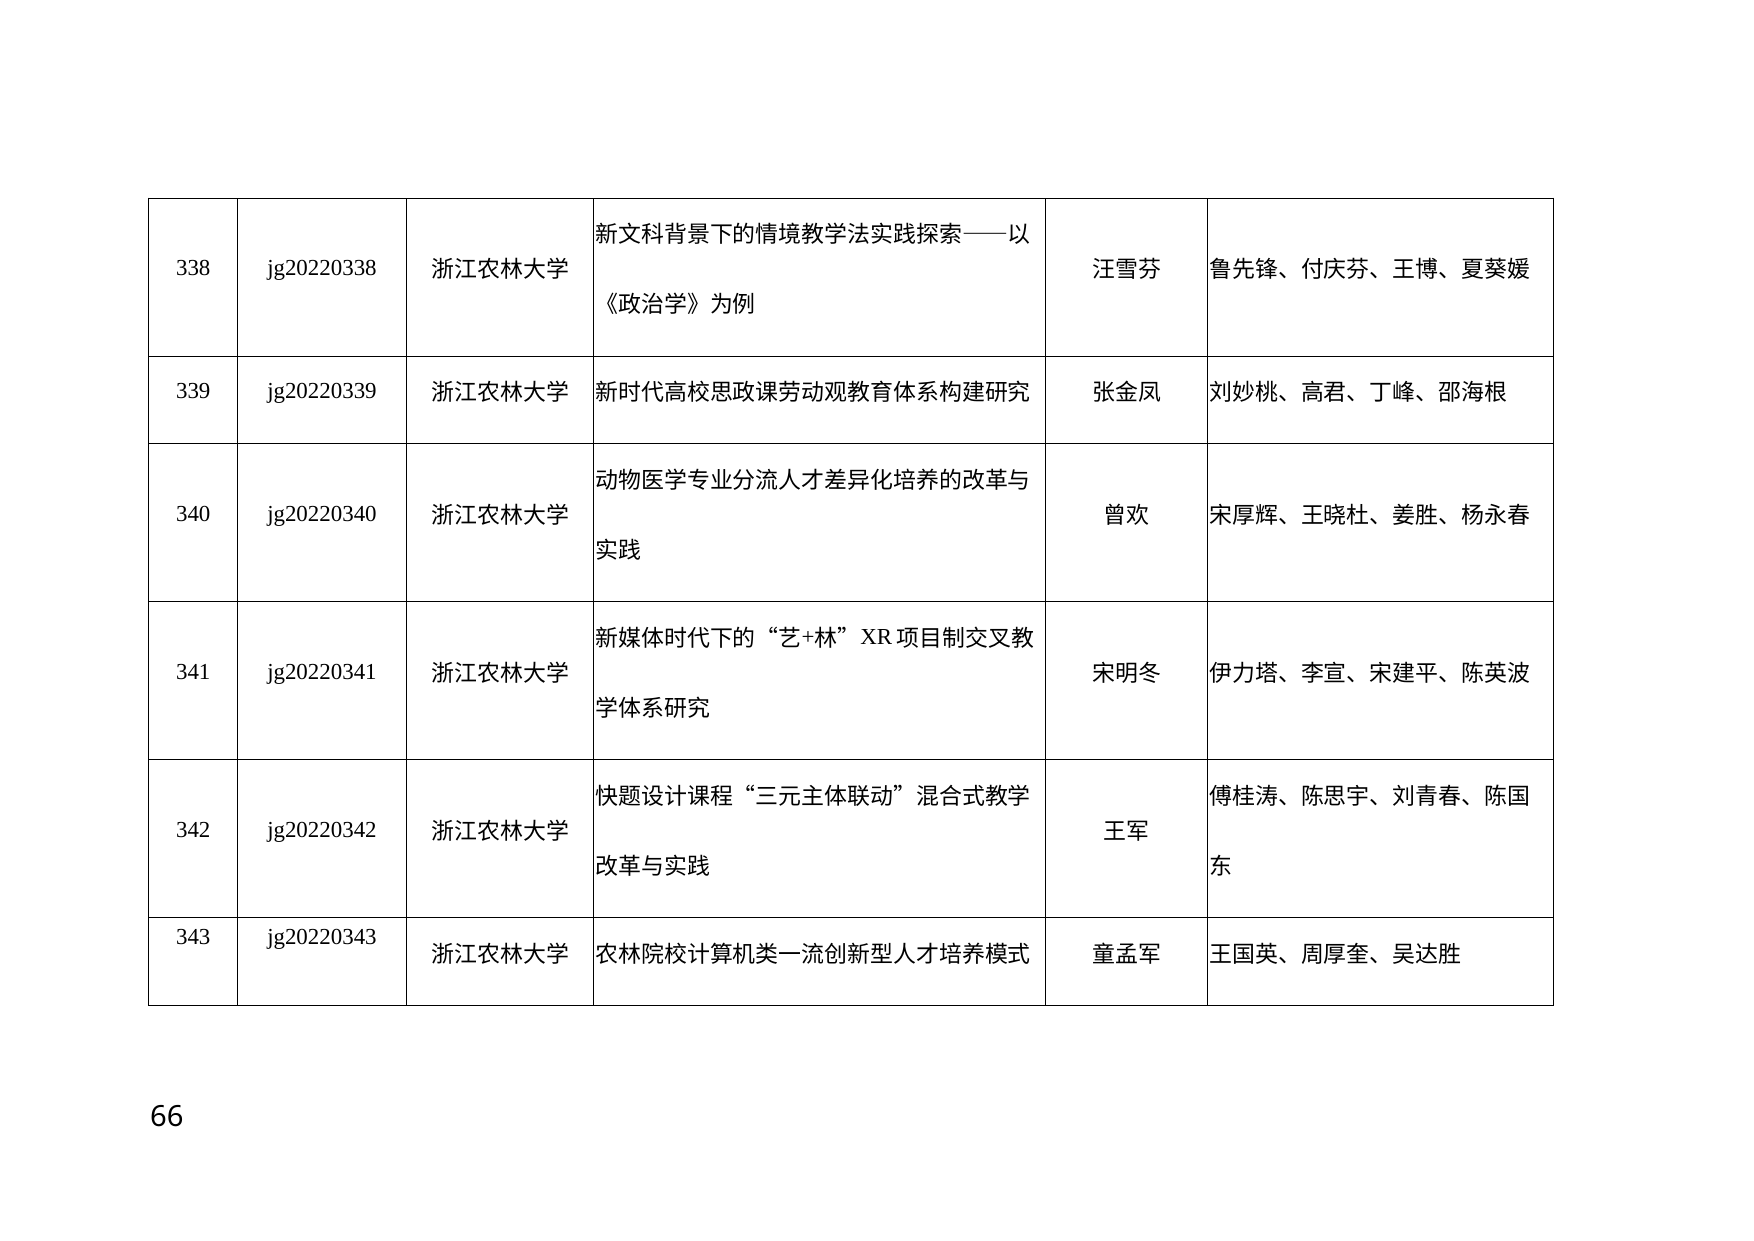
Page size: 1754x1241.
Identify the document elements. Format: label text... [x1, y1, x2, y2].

table_cell 浙江农林大学 [407, 444, 593, 601]
table_cell 宋厚辉、王晓杜、姜胜、杨永春 [1208, 444, 1553, 601]
table_cell 浙江农林大学 [407, 918, 593, 1005]
table_cell 浙江农林大学 [407, 760, 593, 917]
table_cell 曾欢 [1046, 444, 1207, 601]
table_cell 341 [149, 602, 237, 759]
table_cell jg20220342 [238, 760, 406, 917]
table_cell jg20220339 [238, 357, 406, 443]
table_cell jg20220341 [238, 602, 406, 759]
table_cell 快题设计课程“三元主体联动”混合式教学改革与实践 [594, 760, 1045, 917]
table_cell 张金凤 [1046, 357, 1207, 443]
table_cell 新时代高校思政课劳动观教育体系构建研究 [594, 357, 1045, 443]
table_cell 动物医学专业分流人才差异化培养的改革与实践 [594, 444, 1045, 601]
table_cell 新文科背景下的情境教学法实践探索——以《政治学》为例 [594, 199, 1045, 356]
table_cell 浙江农林大学 [407, 199, 593, 356]
table_cell 340 [149, 444, 237, 601]
table_cell 童孟军 [1046, 918, 1207, 1005]
table_cell jg20220340 [238, 444, 406, 601]
table_cell 342 [149, 760, 237, 917]
table_cell 新媒体时代下的“艺+林”XR项目制交叉教学体系研究 [594, 602, 1045, 759]
table_cell 浙江农林大学 [407, 602, 593, 759]
table_cell jg20220338 [238, 199, 406, 356]
table_cell 339 [149, 357, 237, 443]
table_cell 王军 [1046, 760, 1207, 917]
table_cell 宋明冬 [1046, 602, 1207, 759]
table_cell jg20220343 [238, 918, 406, 1005]
table_cell 王国英、周厚奎、吴达胜 [1208, 918, 1553, 1005]
table_cell 鲁先锋、付庆芬、王博、夏葵媛 [1208, 199, 1553, 356]
table_cell 浙江农林大学 [407, 357, 593, 443]
table_cell 刘妙桃、高君、丁峰、邵海根 [1208, 357, 1553, 443]
table_cell 343 [149, 918, 237, 1005]
table_cell 汪雪芬 [1046, 199, 1207, 356]
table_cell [594, 918, 1045, 1005]
table_cell 338 [149, 199, 237, 356]
table_cell 伊力塔、李宣、宋建平、陈英波 [1208, 602, 1553, 759]
table_cell 傅桂涛、陈思宇、刘青春、陈国东 [1208, 760, 1553, 917]
